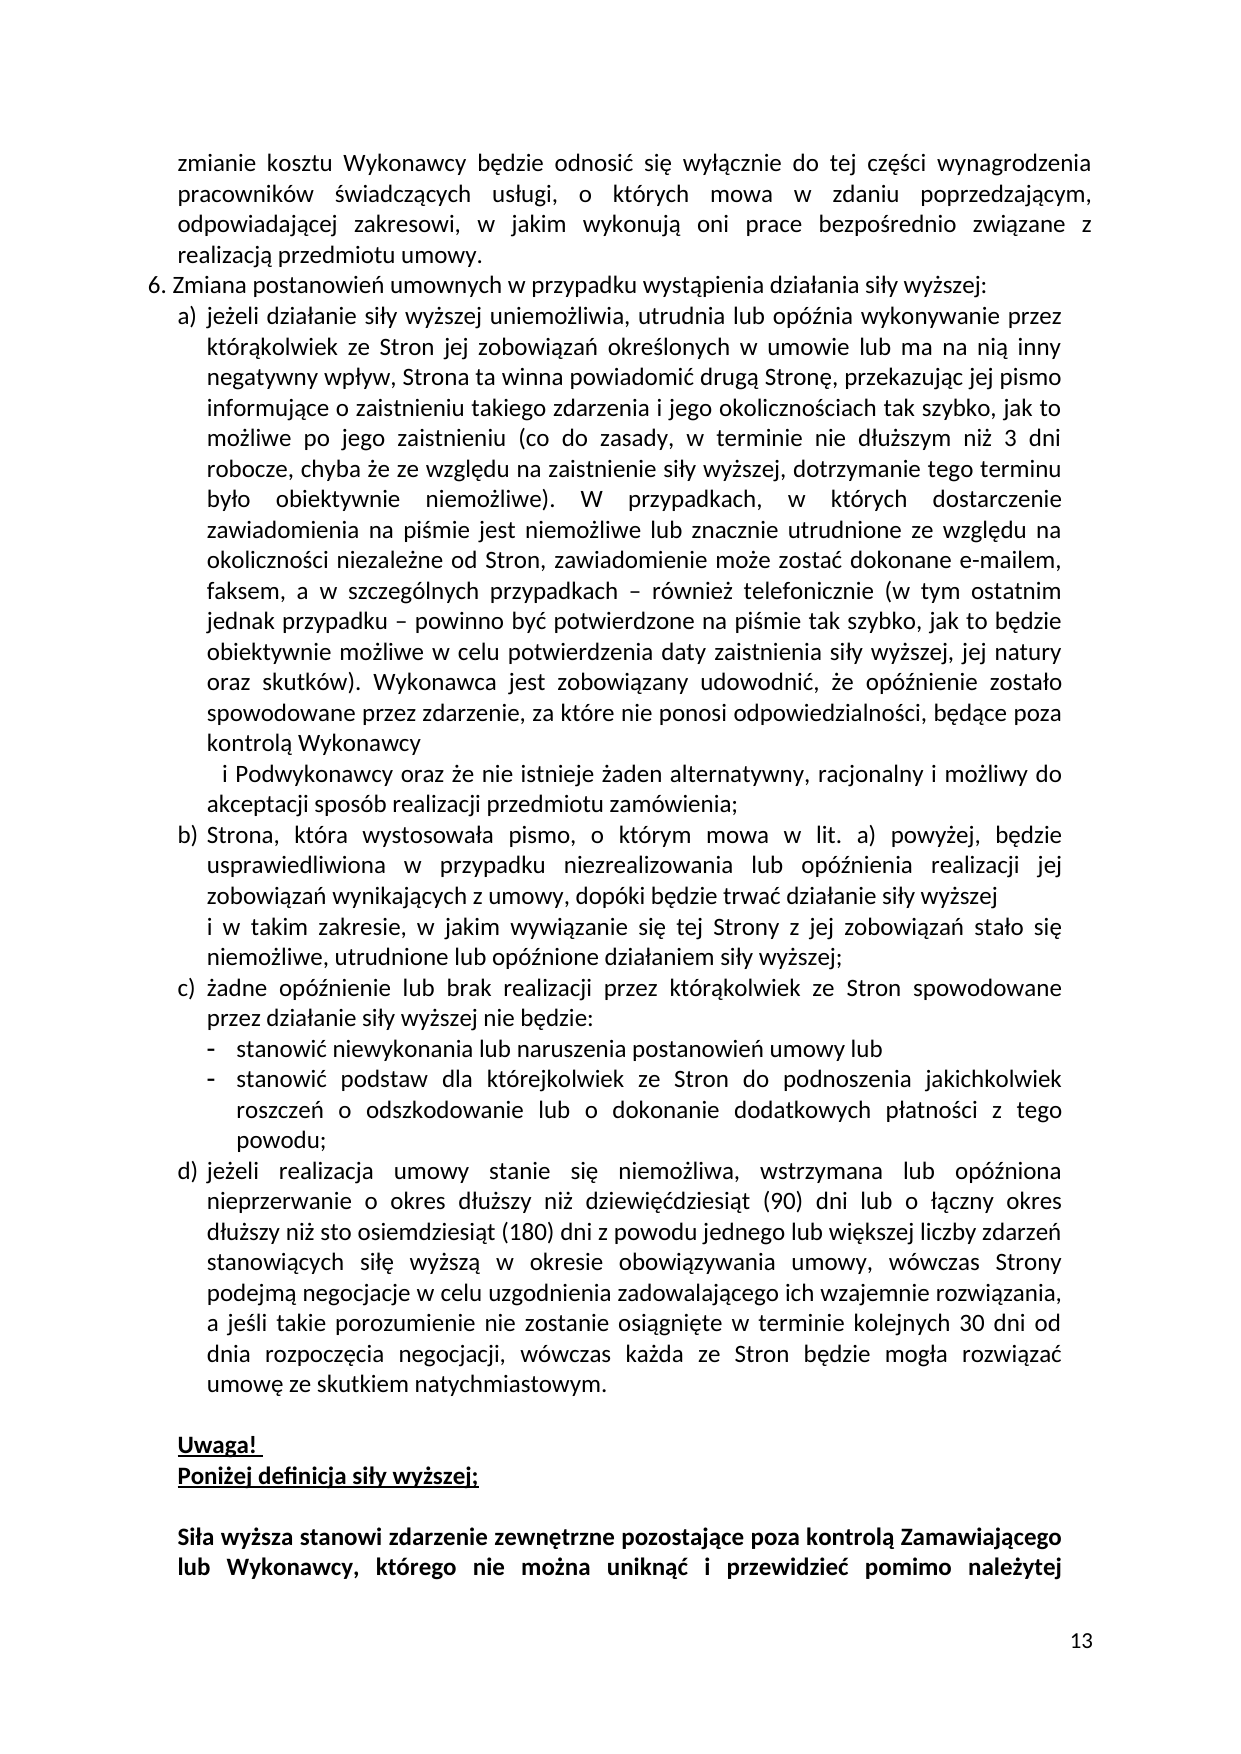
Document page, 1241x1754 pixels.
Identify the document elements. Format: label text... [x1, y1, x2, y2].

list jeżeli realizacja umowy stanie się niemożliwa, wstrzymana lub opóźniona nieprzerwanie o okres dłuższy niż dziewięćdziesiąt (90) dni lub o łączny okres dłuższy niż sto osiemdziesiąt (180) dni z powodu jednego lub większej liczby zdarzeń stanowiących siłę wyższą w okresie obowiązywania umowy, wówczas Strony podejmą negocjacje w celu uzgodnienia zadowalającego ich wzajemnie rozwiązania, a jeśli takie porozumienie nie zostanie osiągnięte w terminie kolejnych 30 dni od dnia rozpoczęcia negocjacji, wówczas każda ze Stron będzie mogła rozwiązać umowę ze skutkiem natychmiastowym. [177, 1155, 1063, 1399]
text i w takim zakresie, w jakim wywiązanie się tej Strony z jej zobowiązań stało się niemożliwe, utrudnione lub opóźnione działaniem siły wyższej; [207, 911, 1063, 972]
list Strona, która wystosowała pismo, o którym mowa w lit. a) powyżej, będzie usprawiedliwiona w przypadku niezrealizowania lub opóźnienia realizacji jej zobowiązań wynikających z umowy, dopóki będzie trwać działanie siły wyższej [177, 819, 1063, 911]
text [177, 1521, 1063, 1582]
text 6. Zmiana postanowień umownych w przypadku wystąpienia działania siły wyższej: [148, 270, 1093, 300]
text Uwaga! [177, 1429, 1063, 1460]
list stanowić podstaw dla którejkolwiek ze Stron do podnoszenia jakichkolwiek roszczeń o odszkodowanie lub o dokonanie dodatkowych płatności z tego powodu; [207, 1063, 1063, 1155]
list żadne opóźnienie lub brak realizacji przez którąkolwiek ze Stron spowodowane przez działanie siły wyższej nie będzie: [177, 972, 1063, 1033]
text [148, 148, 1093, 270]
text i Podwykonawcy oraz że nie istnieje żaden alternatywny, racjonalny i możliwy do akceptacji sposób realizacji przedmiotu zamówienia; [207, 758, 1063, 819]
list jeżeli działanie siły wyższej uniemożliwia, utrudnia lub opóźnia wykonywanie przez którąkolwiek ze Stron jej zobowiązań określonych w umowie lub ma na nią inny negatywny wpływ, Strona ta winna powiadomić drugą Stronę, przekazując jej pismo informujące o zaistnieniu takiego zdarzenia i jego okolicznościach tak szybko, jak to możliwe po jego zaistnieniu (co do zasady, w terminie nie dłuższym niż 3 dni robocze, chyba że ze względu na zaistnienie siły wyższej, dotrzymanie tego terminu było obiektywnie niemożliwe). W przypadkach, w których dostarczenie zawiadomienia na piśmie jest niemożliwe lub znacznie utrudnione ze względu na okoliczności niezależne od Stron, zawiadomienie może zostać dokonane e-mailem, faksem, a w szczególnych przypadkach – również telefonicznie (w tym ostatnim jednak przypadku – powinno być potwierdzone na piśmie tak szybko, jak to będzie obiektywnie możliwe w celu potwierdzenia daty zaistnienia siły wyższej, jej natury oraz skutków). Wykonawca jest zobowiązany udowodnić, że opóźnienie zostało spowodowane przez zdarzenie, za które nie ponosi odpowiedzialności, będące poza kontrolą Wykonawcy [177, 300, 1063, 758]
list stanowić niewykonania lub naruszenia postanowień umowy lub [207, 1033, 1063, 1063]
text Poniżej definicja siły wyższej; [177, 1460, 1063, 1491]
